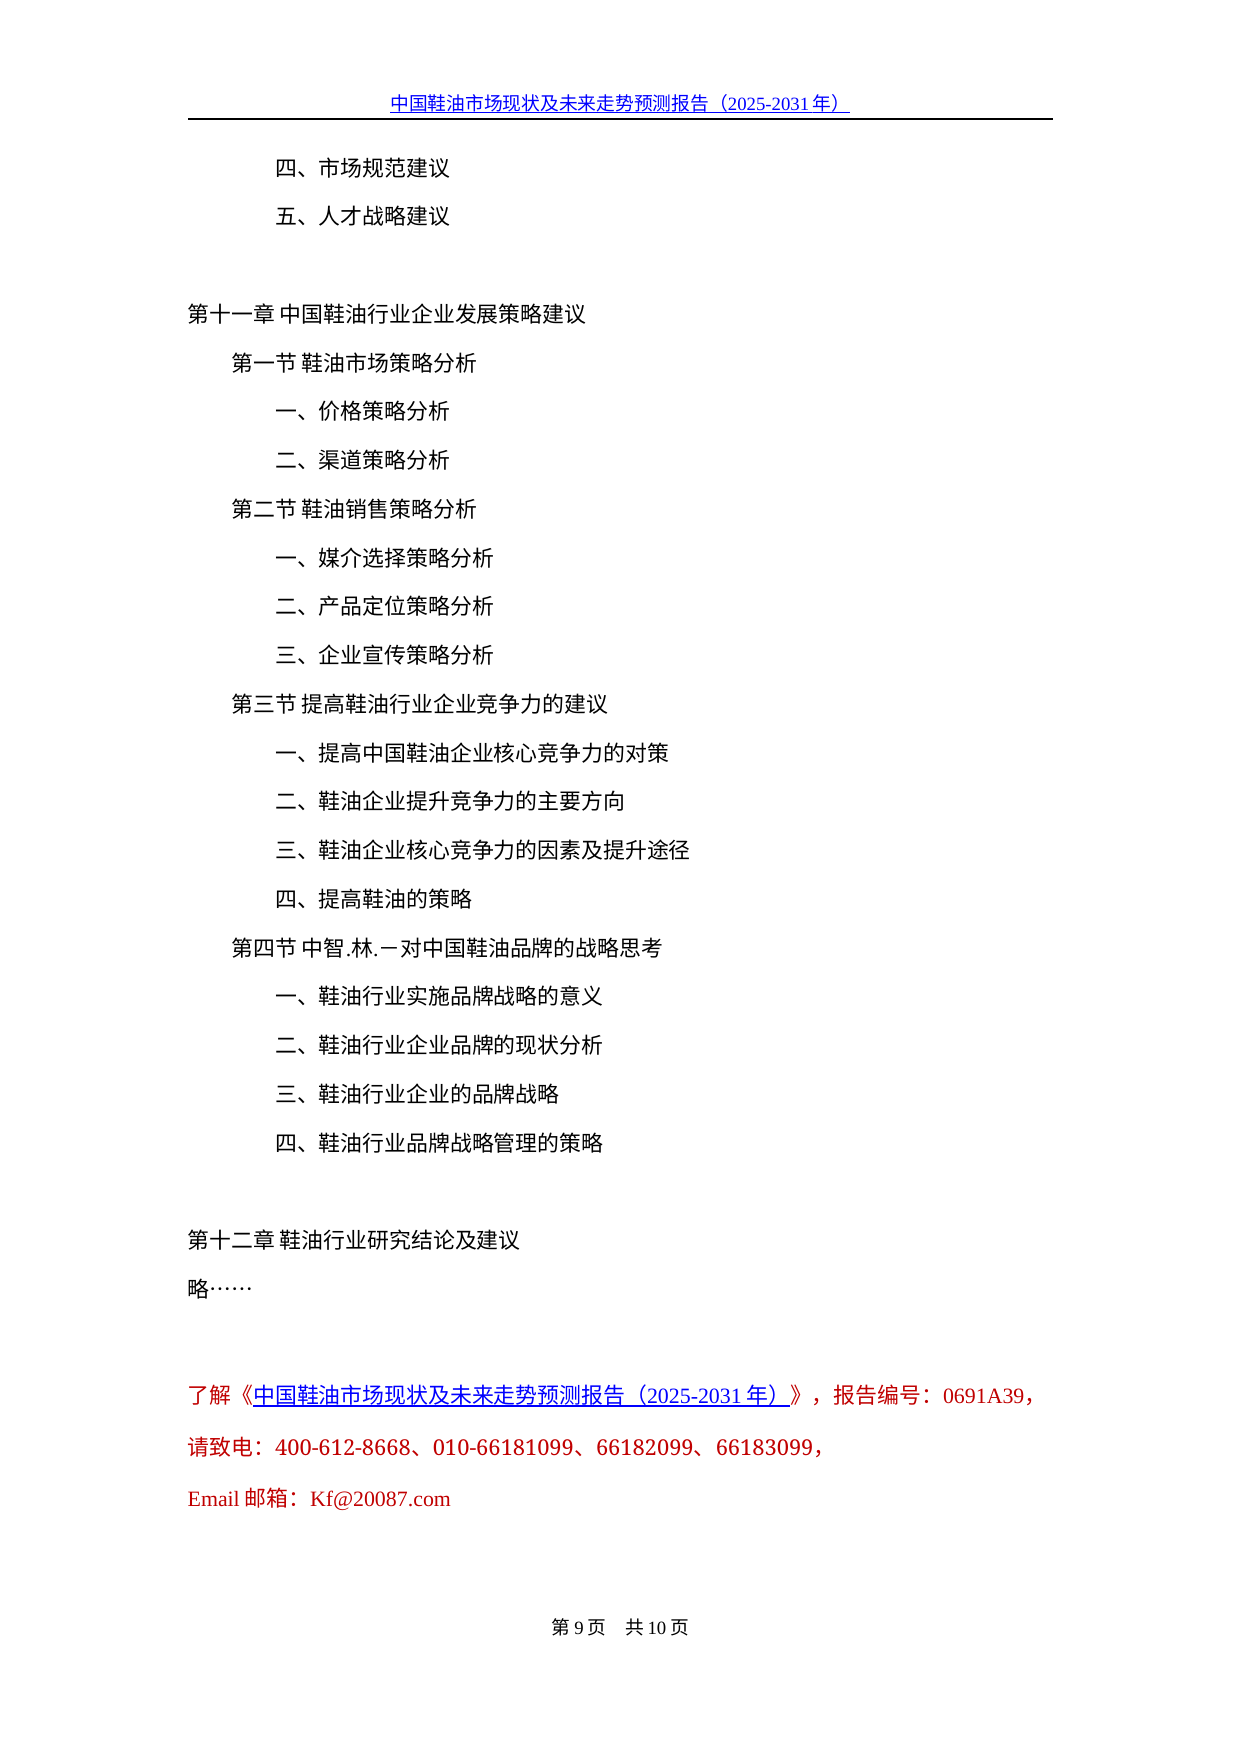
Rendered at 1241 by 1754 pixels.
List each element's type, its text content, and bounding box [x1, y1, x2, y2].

text Email邮箱：Kf@20087.com [187, 1481, 1053, 1513]
text 请致电：400-612-8668、010-66181099、66182099、66183099， [187, 1429, 1053, 1462]
text 了解《中国鞋油市场现状及未来走势预测报告（2025-2031年）》，报告编号：0691A39， [187, 1378, 1053, 1410]
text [187, 150, 1053, 1304]
